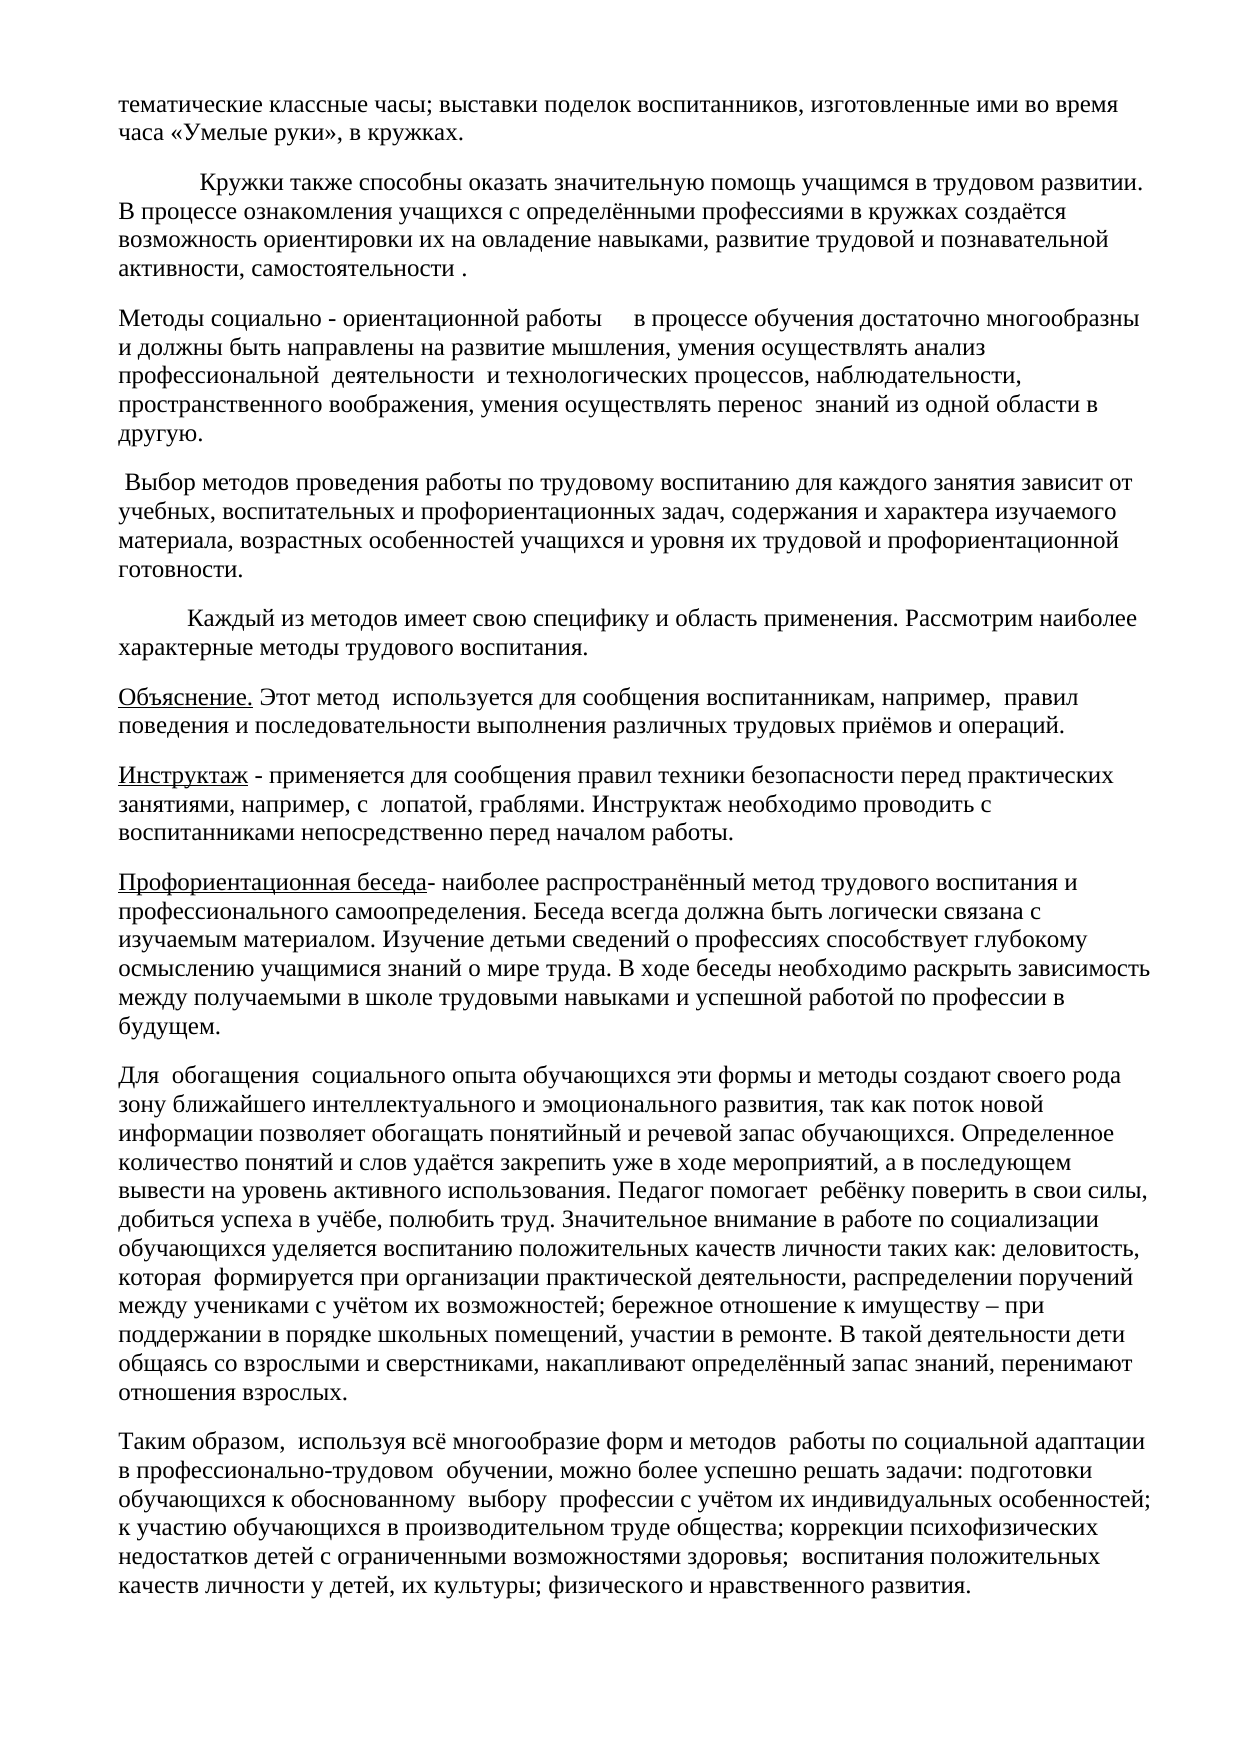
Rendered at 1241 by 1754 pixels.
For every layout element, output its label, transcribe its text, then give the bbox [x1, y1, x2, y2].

text Методы социально - ориентационной работы в процессе обучения достаточно многообразны и должны быть направлены на развитие мышления, умения осуществлять анализ профессиональной деятельности и технологических процессов, наблюдательности, пространственного воображения, умения осуществлять перенос знаний из одной области в другую. [118, 303, 1152, 447]
text Таким образом, используя всё многообразие форм и методов работы по социальной адаптации в профессионально-трудовом обучении, можно более успешно решать задачи: подготовки обучающихся к обоснованному выбору профессии с учётом их индивидуальных особенностей; к участию обучающихся в производительном труде общества; коррекции психофизических недостатков детей с ограниченными возможностями здоровья; воспитания положительных качеств личности у детей, их культуры; физического и нравственного развития. [118, 1426, 1152, 1599]
text Профориентационная беседа- наиболее распространённый метод трудового воспитания и профессионального самоопределения. Беседа всегда должна быть логически связана с изучаемым материалом. Изучение детьми сведений о профессиях способствует глубокому осмыслению учащимися знаний о мире труда. В ходе беседы необходимо раскрыть зависимость между получаемыми в школе трудовыми навыками и успешной работой по профессии в будущем. [118, 867, 1152, 1039]
text Кружки также способны оказать значительную помощь учащимся в трудовом развитии. В процессе ознакомления учащихся с определёнными профессиями в кружках создаётся возможность ориентировки их на овладение навыками, развитие трудовой и познавательной активности, самостоятельности . [118, 167, 1152, 282]
text Для обогащения социального опыта обучающихся эти формы и методы создают своего рода зону ближайшего интеллектуального и эмоционального развития, так как поток новой информации позволяет обогащать понятийный и речевой запас обучающихся. Определенное количество понятий и слов удаётся закрепить уже в ходе мероприятий, а в последующем вывести на уровень активного использования. Педагог помогает ребёнку поверить в свои силы, добиться успеха в учёбе, полюбить труд. Значительное внимание в работе по социализации обучающихся уделяется воспитанию положительных качеств личности таких как: деловитость, которая формируется при организации практической деятельности, распределении поручений между учениками с учётом их возможностей; бережное отношение к имуществу – при поддержании в порядке школьных помещений, участии в ремонте. В такой деятельности дети общаясь со взрослыми и сверстниками, накапливают определённый запас знаний, перенимают отношения взрослых. [118, 1060, 1152, 1405]
text Объяснение. Этот метод используется для сообщения воспитанникам, например, правил поведения и последовательности выполнения различных трудовых приёмов и операций. [118, 682, 1152, 739]
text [118, 89, 1152, 146]
text Инструктаж - применяется для сообщения правил техники безопасности перед практических занятиями, например, с лопатой, граблями. Инструктаж необходимо проводить с воспитанниками непосредственно перед началом работы. [118, 760, 1152, 846]
text Каждый из методов имеет свою специфику и область применения. Рассмотрим наиболее характерные методы трудового воспитания. [118, 603, 1152, 661]
text Выбор методов проведения работы по трудовому воспитанию для каждого занятия зависит от учебных, воспитательных и профориентационных задач, содержания и характера изучаемого материала, возрастных особенностей учащихся и уровня их трудовой и профориентационной готовности. [118, 467, 1152, 582]
